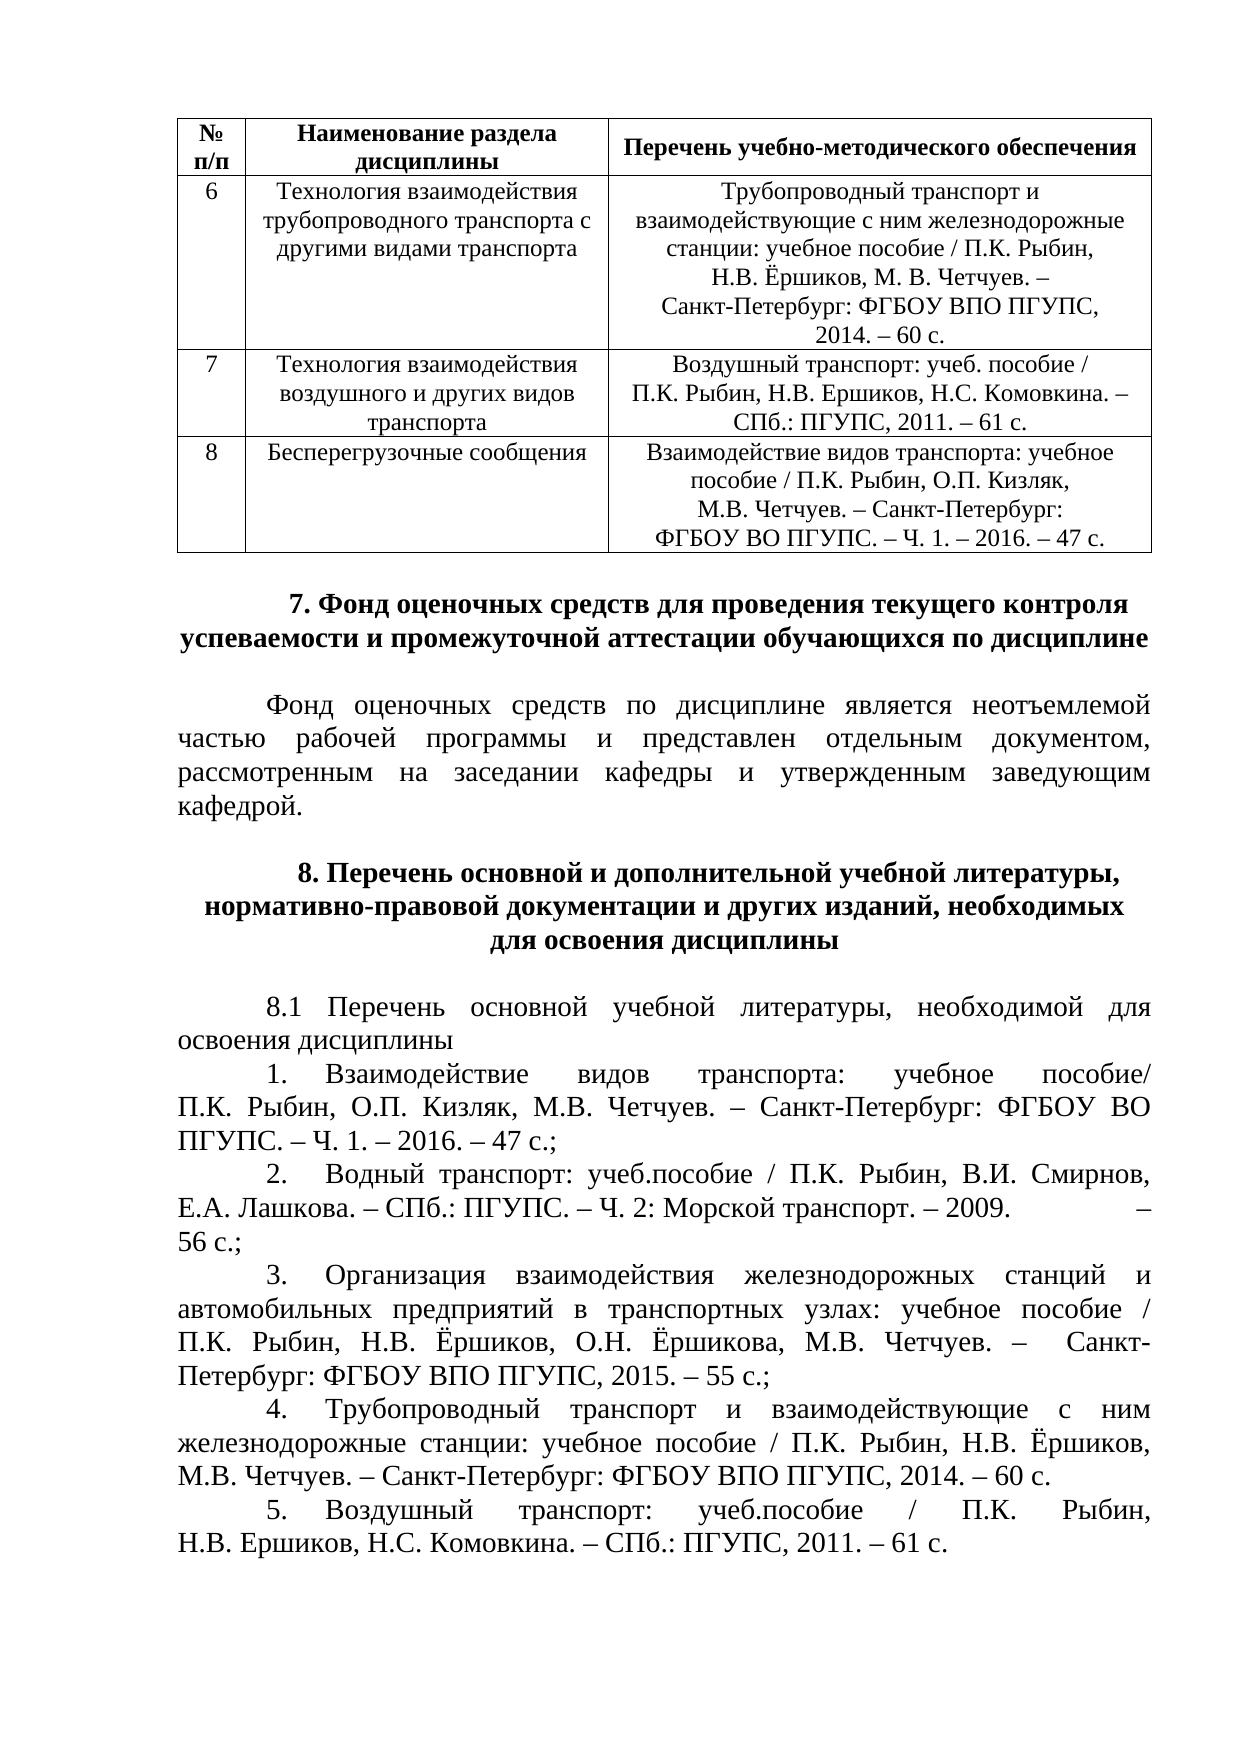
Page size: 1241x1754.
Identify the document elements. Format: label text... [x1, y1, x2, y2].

text 7. Фонд оценочных средств для проведения текущего контроля успеваемости и промежуточной аттестации обучающихся по дисциплине [177, 586, 1152, 653]
table_cell Трубопроводный транспорт и взаимодействующие с ним железнодорожные станции: учебное пособие / П.К. Рыбин, Н.В. Ёршиков, М. В. Четчуев. – Санкт-Петербург: ФГБОУ ВПО ПГУПС, 2014. – 60 с. [609, 176, 1151, 348]
list Водный транспорт: учеб.пособие / П.К. Рыбин, В.И. Смирнов, Е.А. Лашкова. – СПб.: ПГУПС. – Ч. 2: Морской транспорт. – 2009. – 56 с.; [177, 1157, 1152, 1257]
table_cell Взаимодействие видов транспорта: учебное пособие / П.К. Рыбин, О.П. Кизляк, М.В. Четчуев. – Санкт-Петербург: ФГБОУ ВО ПГУПС. – Ч. 1. – 2016. – 47 с. [609, 437, 1151, 552]
table_cell 7 [178, 350, 245, 436]
table_cell Технология взаимодействия трубопроводного транспорта с другими видами транспорта [246, 176, 608, 348]
list Воздушный транспорт: учеб.пособие / П.К. Рыбин, Н.В. Ершиков, Н.С. Комовкина. – СПб.: ПГУПС, 2011. – 61 с. [177, 1492, 1152, 1559]
text Фонд оценочных средств по дисциплине является неотъемлемой частью рабочей программы и представлен отдельным документом, рассмотренным на заседании кафедры и утвержденным заведующим кафедрой. [177, 687, 1152, 821]
list Трубопроводный транспорт и взаимодействующие с ним железнодорожные станции: учебное пособие / П.К. Рыбин, Н.В. Ёршиков, М.В. Четчуев. – Санкт-Петербург: ФГБОУ ВПО ПГУПС, 2014. – 60 с. [177, 1391, 1152, 1492]
table_cell Технология взаимодействия воздушного и других видов транспорта [246, 350, 608, 436]
table_header Наименование раздела дисциплины [246, 119, 608, 175]
table_header Перечень учебно-методического обеспечения [609, 119, 1151, 175]
table_cell Бесперегрузочные сообщения [246, 437, 608, 552]
list Взаимодействие видов транспорта: учебное пособие/ П.К. Рыбин, О.П. Кизляк, М.В. Четчуев. – Санкт-Петербург: ФГБОУ ВО ПГУПС. – Ч. 1. – 2016. – 47 с.; [177, 1056, 1152, 1157]
text 8.1 Перечень основной учебной литературы, необходимой для освоения дисциплины [177, 989, 1152, 1056]
table_header № п/п [178, 119, 245, 175]
table_cell Воздушный транспорт: учеб. пособие / П.К. Рыбин, Н.В. Ершиков, Н.С. Комовкина. – СПб.: ПГУПС, 2011. – 61 с. [609, 350, 1151, 436]
text 8. Перечень основной и дополнительной учебной литературы, нормативно-правовой документации и других изданий, необходимых для освоения дисциплины [177, 855, 1152, 955]
table_cell 6 [178, 176, 245, 348]
table_cell 8 [178, 437, 245, 552]
list Организация взаимодействия железнодорожных станций и автомобильных предприятий в транспортных узлах: учебное пособие / П.К. Рыбин, Н.В. Ёршиков, О.Н. Ёршикова, М.В. Четчуев. – Санкт-Петербург: ФГБОУ ВПО ПГУПС, 2015. – 55 с.; [177, 1257, 1152, 1391]
